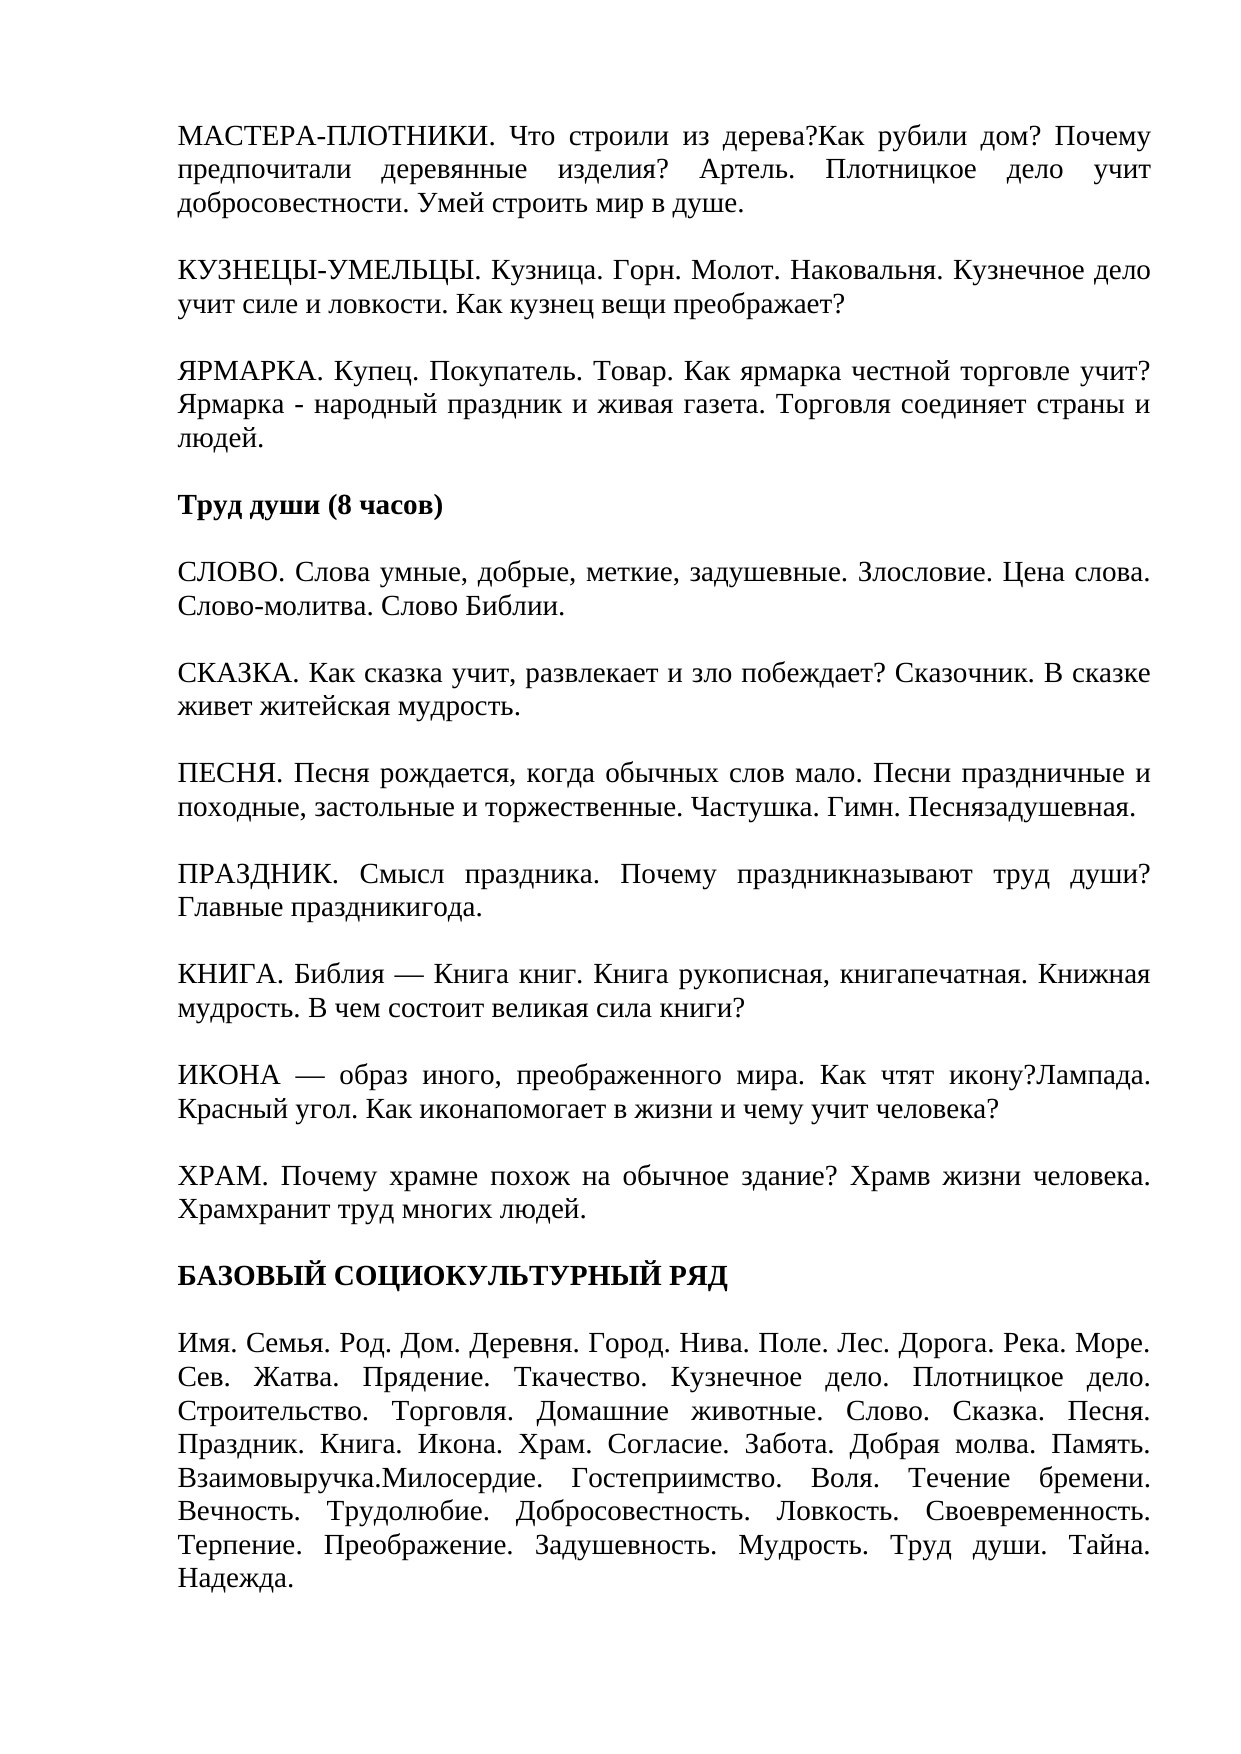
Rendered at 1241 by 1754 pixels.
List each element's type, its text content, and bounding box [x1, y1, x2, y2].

text Труд души (8 часов) [177, 487, 1152, 521]
text БАЗОВЫЙ СОЦИОКУЛЬТУРНЫЙ РЯД [177, 1258, 1152, 1292]
text ХРАМ. Почему храмне похож на обычное здание? Храмв жизни человека. Храмхранит труд многих людей. [177, 1158, 1152, 1225]
text ЯРМАРКА. Купец. Покупатель. Товар. Как ярмарка честной торговле учит? Ярмарка - народный праздник и живая газета. Торговля соединяет страны и людей. [177, 353, 1152, 453]
text Имя. Семья. Род. Дом. Деревня. Город. Нива. Поле. Лес. Дорога. Река. Море. Сев. Жатва. Прядение. Ткачество. Кузнечное дело. Плотницкое дело. Строительство. Торговля. Домашние животные. Слово. Сказка. Песня. Праздник. Книга. Икона. Храм. Согласие. Забота. Добрая молва. Память. Взаимовыручка.Милосердие. Гостеприимство. Воля. Течение бремени. Вечность. Трудолюбие. Добросовестность. Ловкость. Своевременность. Терпение. Преображение. Задушевность. Мудрость. Труд души. Тайна. Надежда. [177, 1326, 1152, 1594]
text ИКОНА — образ иного, преображенного мира. Как чтят икону?Лампада. Красный угол. Как иконапомогает в жизни и чему учит человека? [177, 1057, 1152, 1124]
text МАСТЕРА-ПЛОТНИКИ. Что строили из дерева?Как рубили дом? Почему предпочитали деревянные изделия? Артель. Плотницкое дело учит добросовестности. Умей строить мир в душе. [177, 118, 1152, 219]
text СКАЗКА. Как сказка учит, развлекает и зло побеждает? Сказочник. В сказке живет житейская мудрость. [177, 655, 1152, 722]
text СЛОВО. Слова умные, добрые, меткие, задушевные. Злословие. Цена слова. Слово-молитва. Слово Библии. [177, 554, 1152, 621]
text ПРАЗДНИК. Смысл праздника. Почему праздникназывают труд души? Главные праздникигода. [177, 856, 1152, 923]
text КУЗНЕЦЫ-УМЕЛЬЦЫ. Кузница. Горн. Молот. Наковальня. Кузнечное дело учит силе и ловкости. Как кузнец вещи преображает? [177, 252, 1152, 319]
text КНИГА. Библия — Книга книг. Книга рукописная, книгапечатная. Книжная мудрость. В чем состоит великая сила книги? [177, 957, 1152, 1024]
text ПЕСНЯ. Песня рождается, когда обычных слов мало. Песни праздничные и походные, застольные и торжественные. Частушка. Гимн. Песнязадушевная. [177, 755, 1152, 822]
